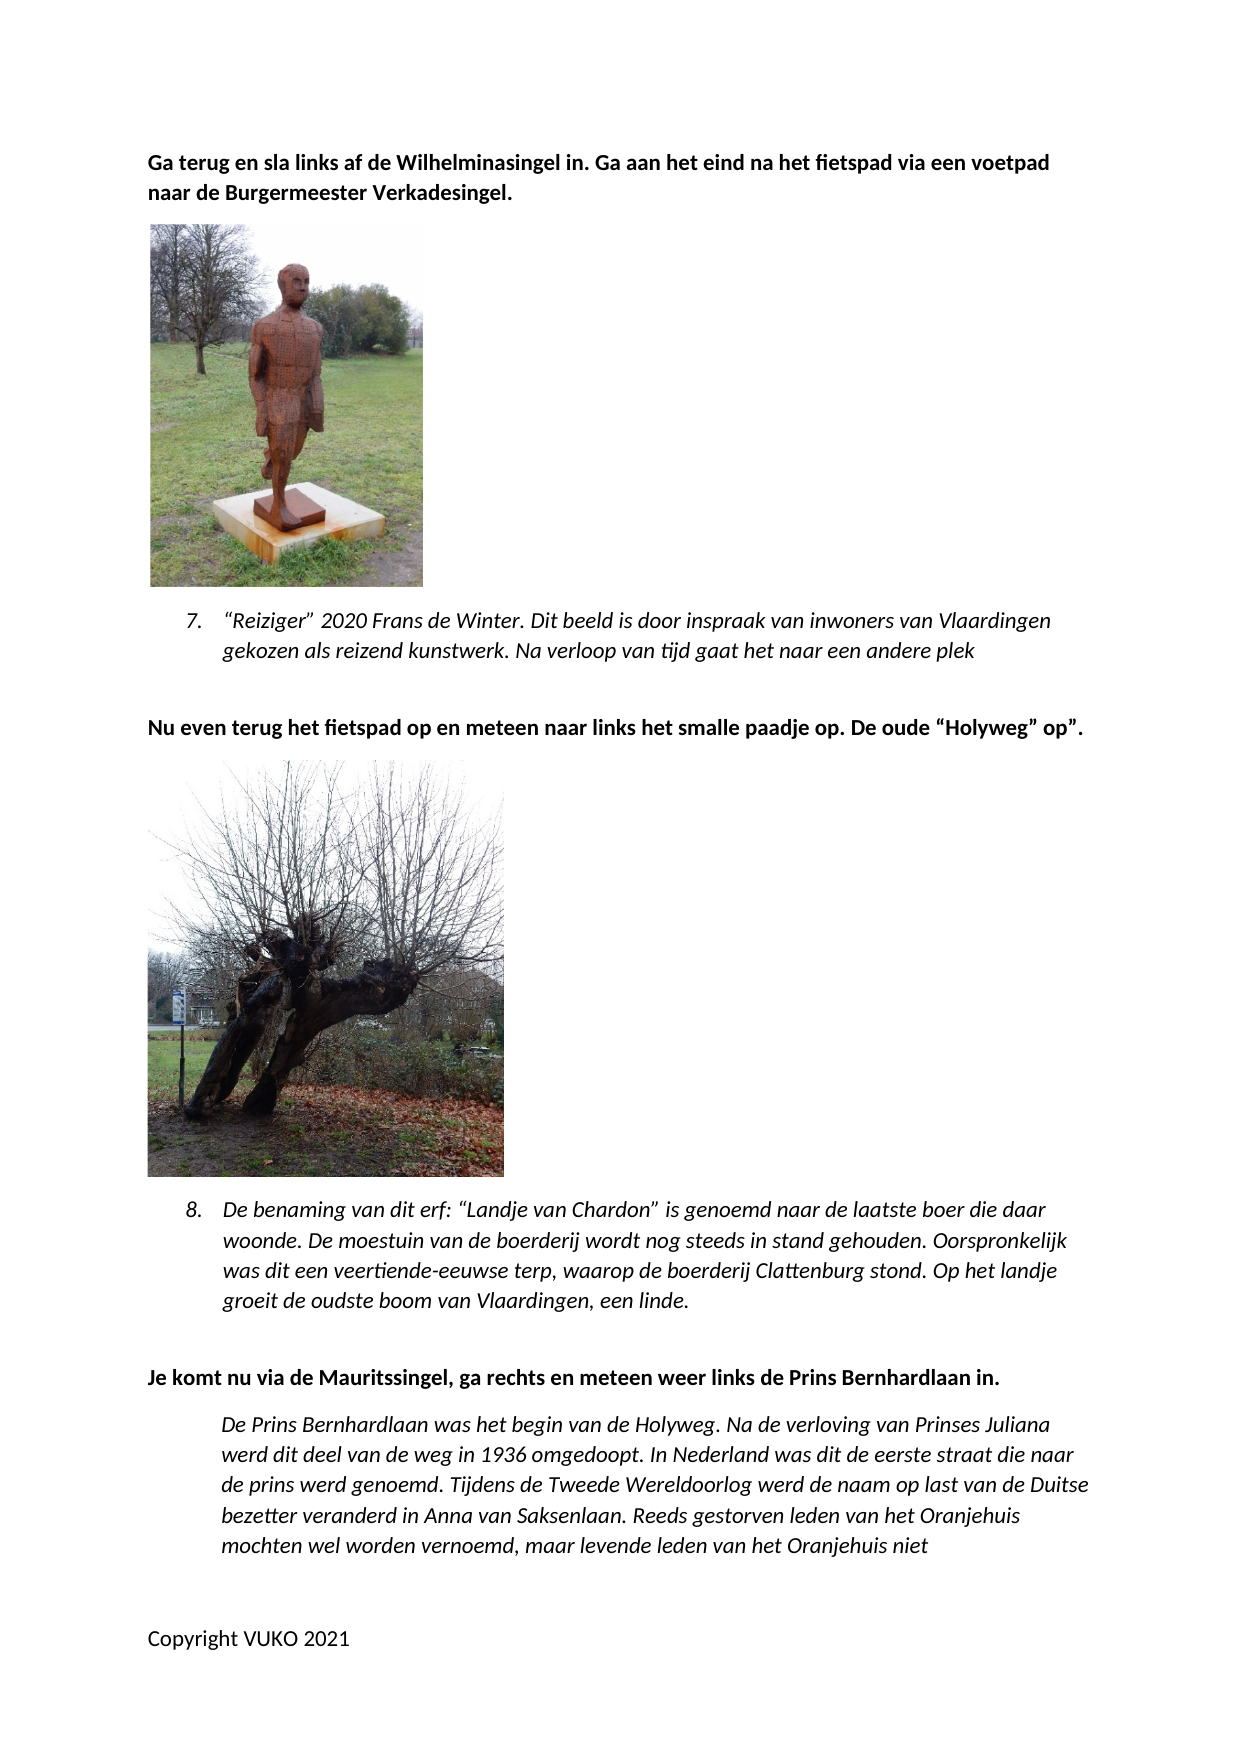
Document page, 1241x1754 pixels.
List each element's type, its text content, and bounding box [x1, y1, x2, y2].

text De Prins Bernhardlaan was het begin van de Holyweg. Na de verloving van Prinses Juliana werd dit deel van de weg in 1936 omgedoopt. In Nederland was dit de eerste straat die naar de prins werd genoemd. Tijdens de Tweede Wereldoorlog werd de naam op last van de Duitse bezetter veranderd in Anna van Saksenlaan. Reeds gestorven leden van het Oranjehuis mochten wel worden vernoemd, maar levende leden van het Oranjehuis niet [221, 1410, 1093, 1589]
picture [147, 760, 504, 1177]
picture [151, 225, 423, 587]
text Nu even terug het fietspad op en meteen naar links het smalle paadje op. De oude “Holyweg” op”. [148, 713, 1093, 741]
text Ga terug en sla links af de Wilhelminasingel in. Ga aan het eind na het fietspad via een voetpad naar de Burgermeester Verkadesingel. [148, 148, 1093, 206]
list De benaming van dit erf: “Landje van Chardon” is genoemd naar de laatste boer die daar woonde. De moestuin van de boerderij wordt nog steeds in stand gehouden. Oorspronkelijk was dit een veertiende-eeuwse terp, waarop de boerderij Clattenburg stond. Op het landje groeit de oudste boom van Vlaardingen, een linde. [185, 1196, 1093, 1314]
list “Reiziger” 2020 Frans de Winter. Dit beeld is door inspraak van inwoners van Vlaardingen gekozen als reizend kunstwerk. Na verloop van tijd gaat het naar een andere plek [185, 606, 1093, 664]
text Je komt nu via de Mauritssingel, ga rechts en meteen weer links de Prins Bernhardlaan in. [148, 1363, 1093, 1391]
